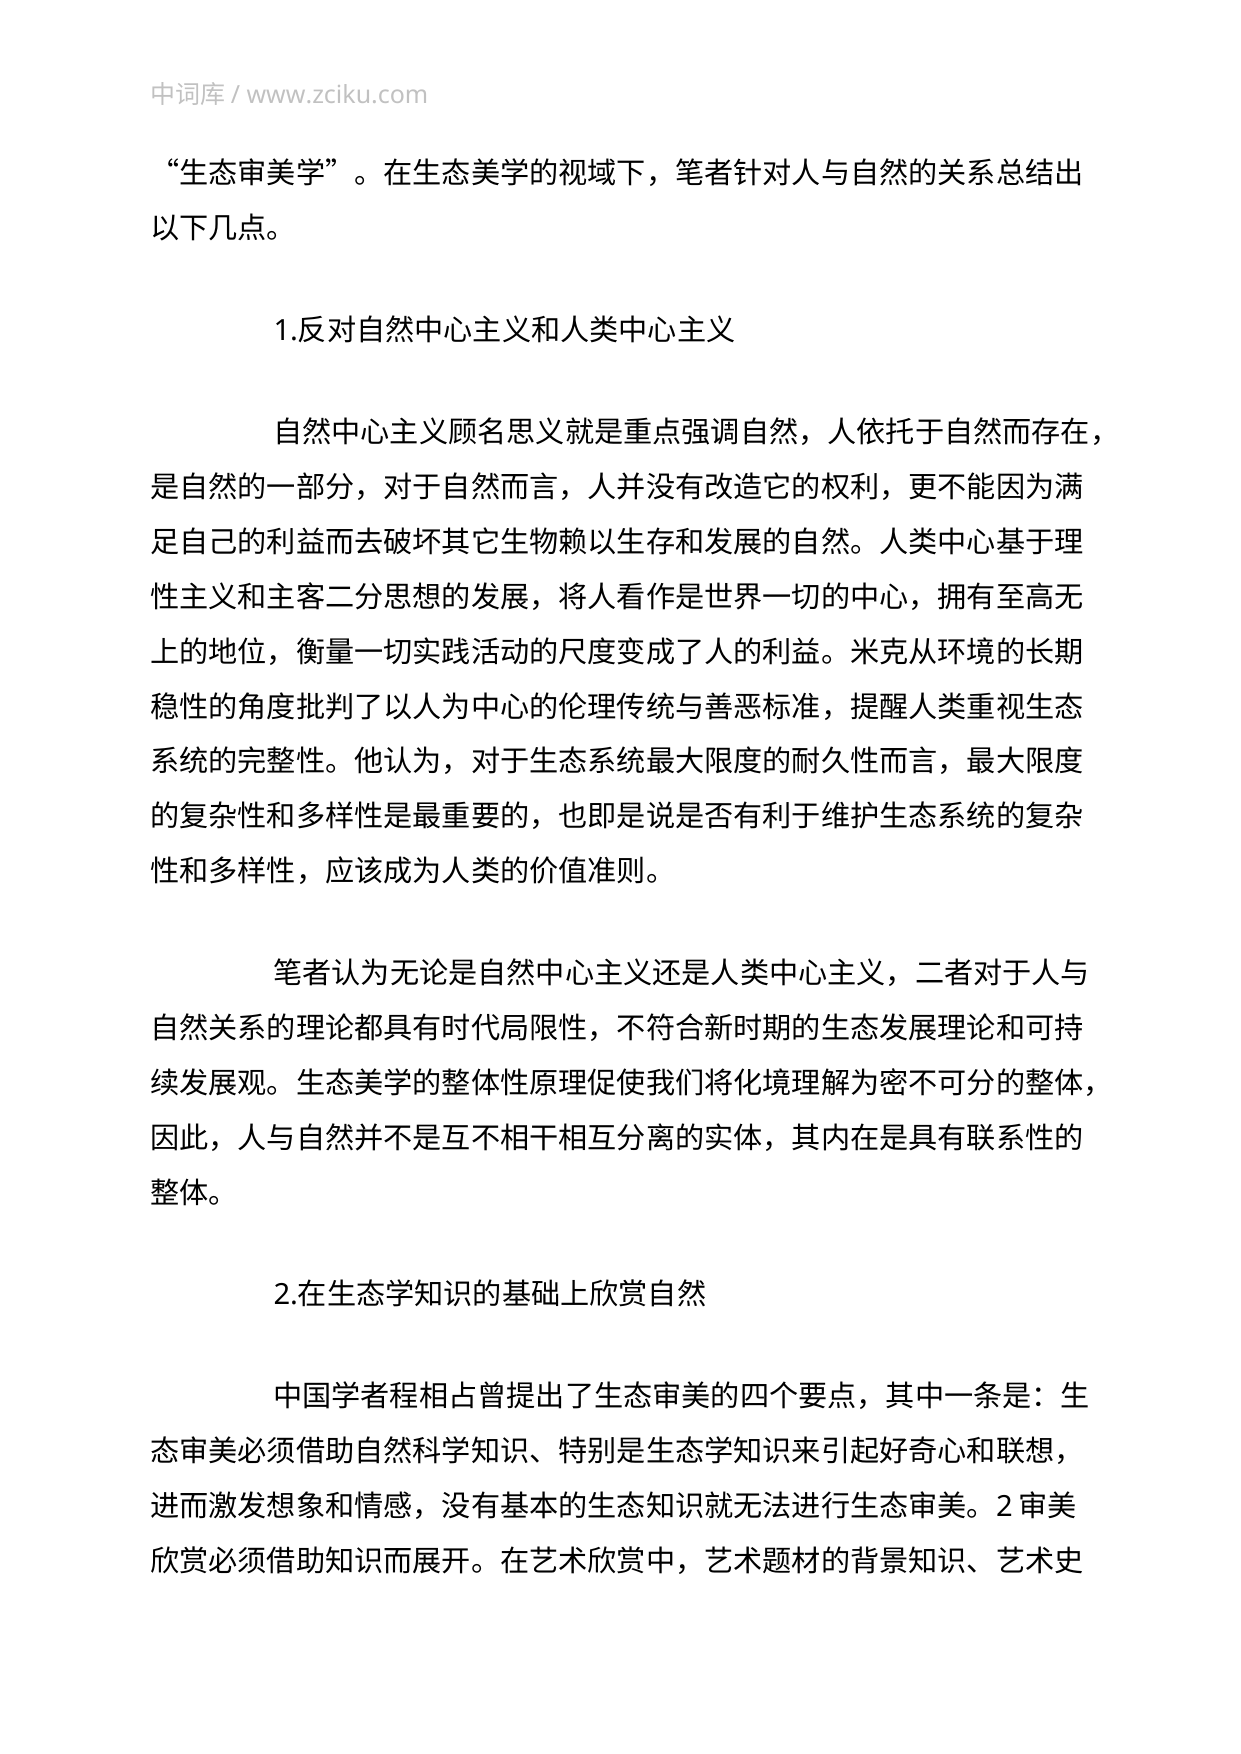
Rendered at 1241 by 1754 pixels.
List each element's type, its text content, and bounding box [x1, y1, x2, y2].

text 1.反对自然中心主义和人类中心主义 [150, 307, 1090, 349]
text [150, 150, 1090, 247]
text 2.在生态学知识的基础上欣赏自然 [150, 1271, 1090, 1313]
text 笔者认为无论是自然中心主义还是人类中心主义，二者对于人与自然关系的理论都具有时代局限性，不符合新时期的生态发展理论和可持续发展观。生态美学的整体性原理促使我们将化境理解为密不可分的整体，因此，人与自然并不是互不相干相互分离的实体，其内在是具有联系性的整体。 [150, 949, 1090, 1211]
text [150, 1373, 1090, 1580]
text 自然中心主义顾名思义就是重点强调自然，人依托于自然而存在，是自然的一部分，对于自然而言，人并没有改造它的权利，更不能因为满足自己的利益而去破坏其它生物赖以生存和发展的自然。人类中心基于理性主义和主客二分思想的发展，将人看作是世界一切的中心，拥有至高无上的地位，衡量一切实践活动的尺度变成了人的利益。米克从环境的长期稳性的角度批判了以人为中心的伦理传统与善恶标准，提醒人类重视生态系统的完整性。他认为，对于生态系统最大限度的耐久性而言，最大限度的复杂性和多样性是最重要的，也即是说是否有利于维护生态系统的复杂性和多样性，应该成为人类的价值准则。 [150, 409, 1090, 890]
